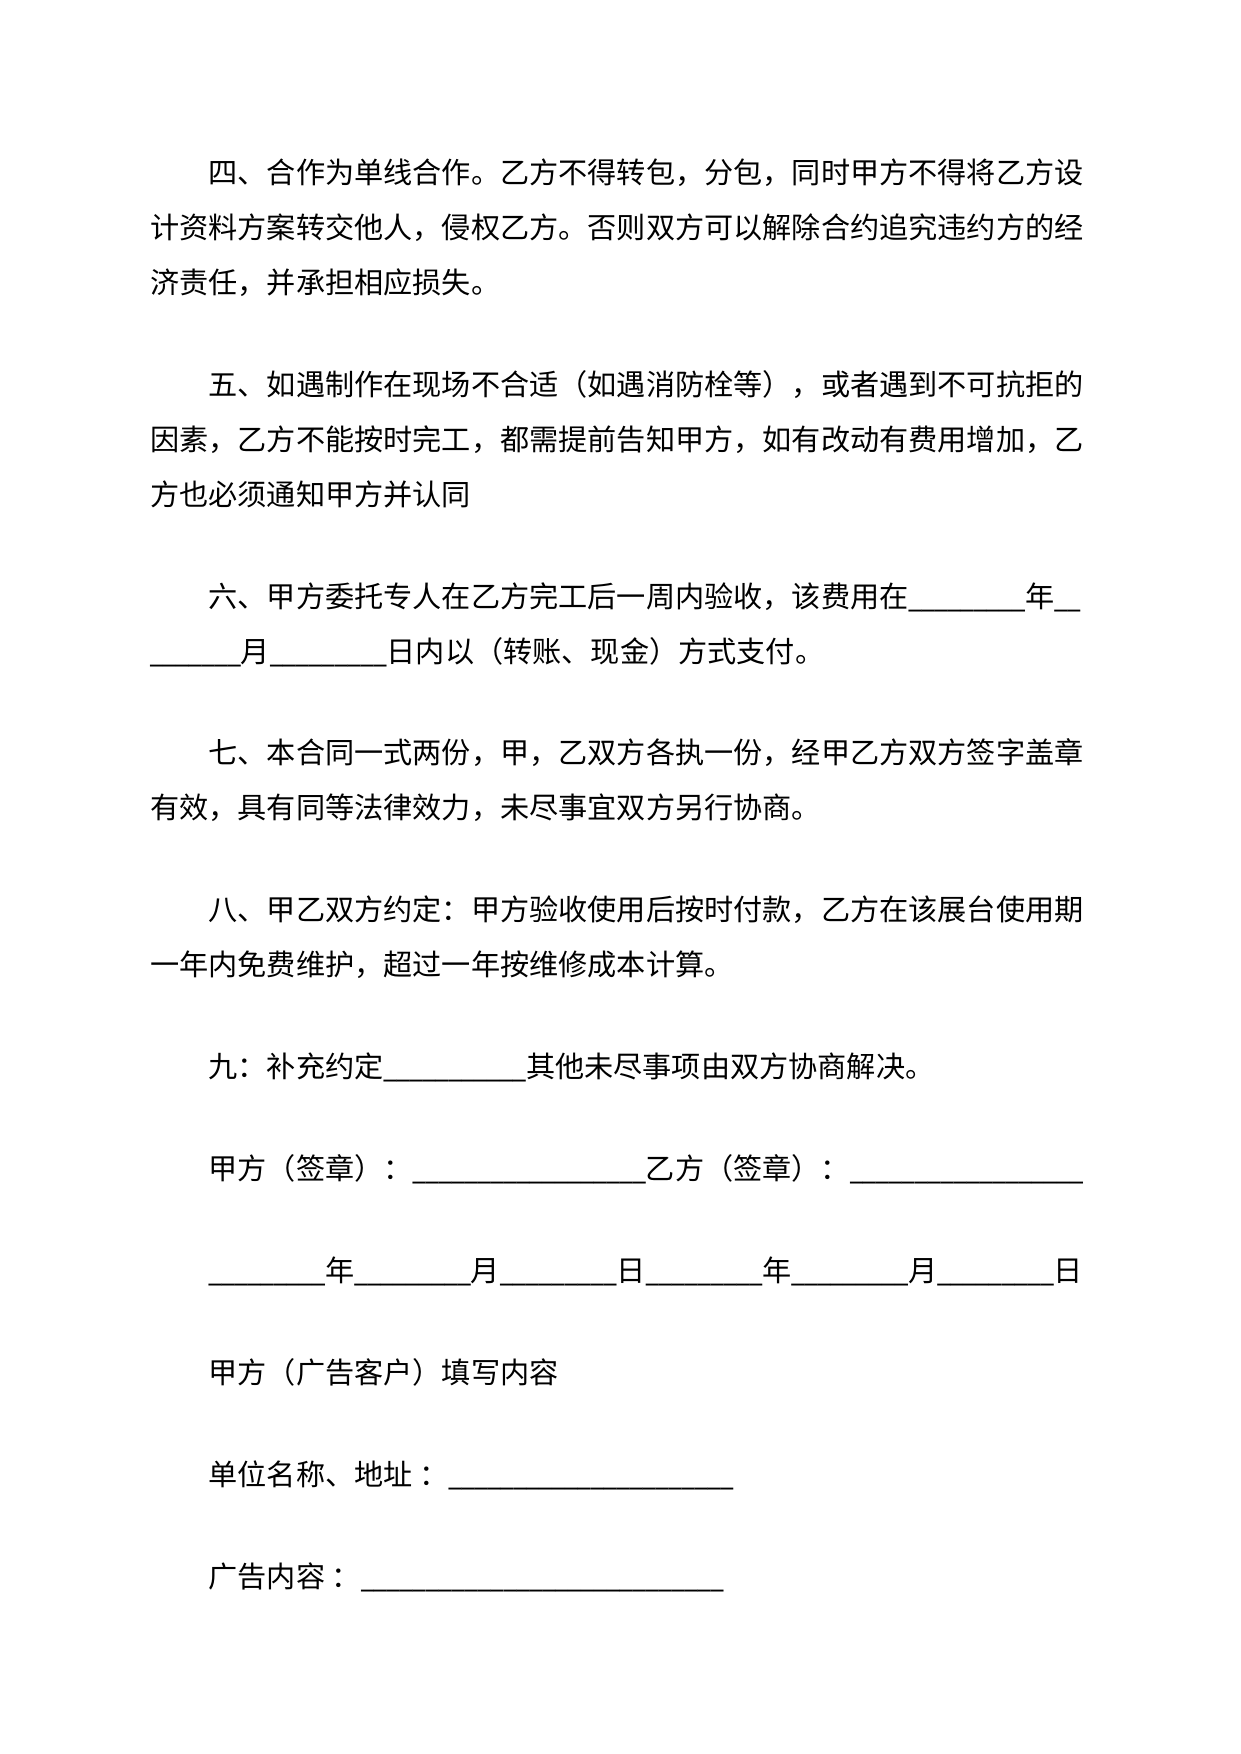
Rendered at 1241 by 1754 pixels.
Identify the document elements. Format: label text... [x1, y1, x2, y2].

text 六、甲方委托专人在乙方完工后一周内验收，该费用在_________年_________月_________日内以（转账、现金）方式支付。 [150, 573, 1090, 671]
text 九：补充约定___________其他未尽事项由双方协商解决。 [150, 1043, 1090, 1086]
text 甲方（广告客户）填写内容 [150, 1349, 1090, 1392]
text 甲方（签章）：__________________乙方（签章）：__________________ [150, 1145, 1090, 1188]
text 四、合作为单线合作。乙方不得转包，分包，同时甲方不得将乙方设计资料方案转交他人，侵权乙方。否则双方可以解除合约追究违约方的经济责任，并承担相应损失。 [150, 150, 1090, 302]
text 七、本合同一式两份，甲，乙双方各执一份，经甲乙方双方签字盖章有效，具有同等法律效力，未尽事宜双方另行协商。 [150, 730, 1090, 827]
text 五、如遇制作在现场不合适（如遇消防栓等），或者遇到不可抗拒的因素，乙方不能按时完工，都需提前告知甲方，如有改动有费用增加，乙方也必须通知甲方并认同 [150, 362, 1090, 514]
text 单位名称、地址 ：______________________ [150, 1451, 1090, 1493]
text 广告内容 ：____________________________ [150, 1553, 1090, 1596]
text 八、甲乙双方约定：甲方验收使用后按时付款，乙方在该展台使用期一年内免费维护，超过一年按维修成本计算。 [150, 887, 1090, 984]
text _________年_________月_________日_________年_________月_________日 [150, 1247, 1090, 1290]
